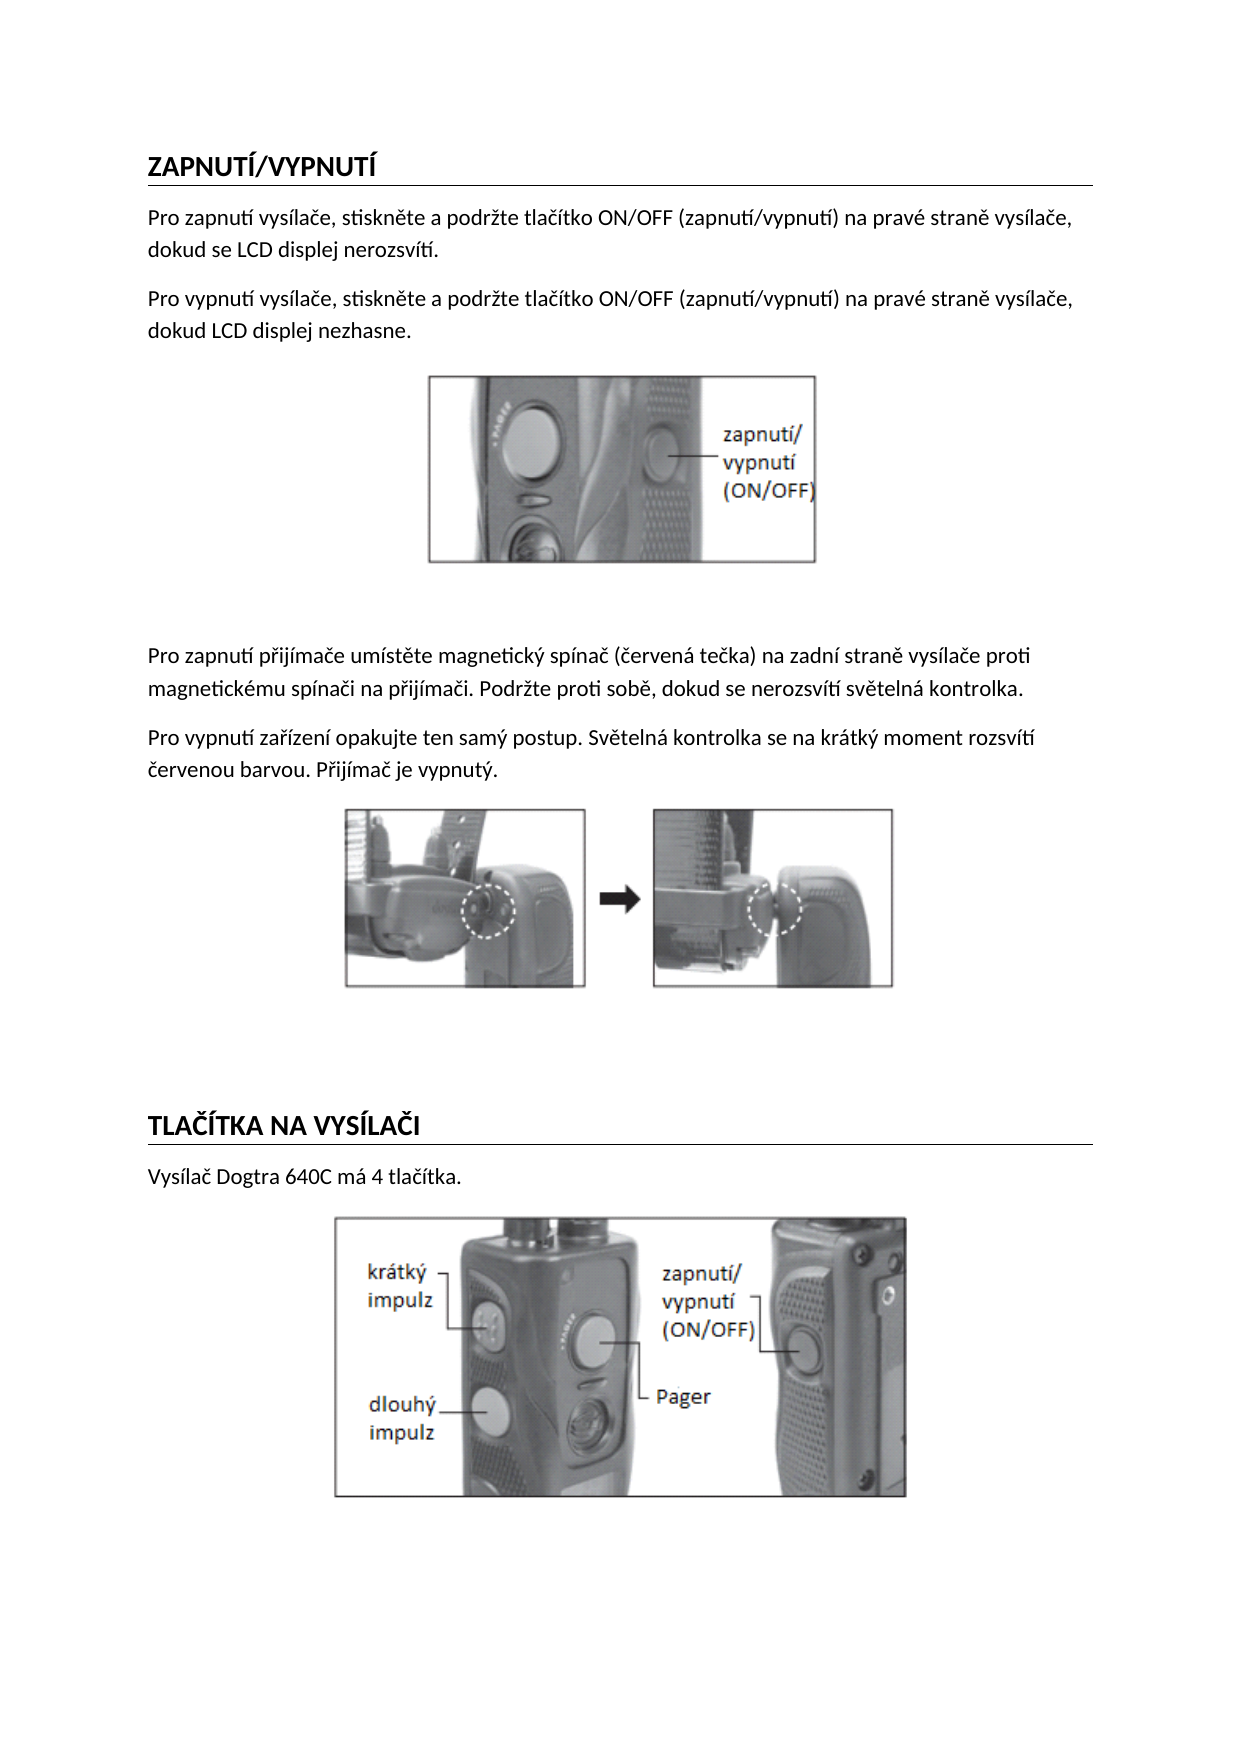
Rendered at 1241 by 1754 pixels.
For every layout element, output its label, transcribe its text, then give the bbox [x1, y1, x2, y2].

text Vysílač Dogtra 640C má 4 tlačítka. [148, 1162, 1093, 1190]
picture [322, 1206, 918, 1510]
text Pro zapnutí vysílače, stiskněte a podržte tlačítko ON/OFF (zapnutí/vypnutí) na pravé straně vysílače, dokud se LCD displej nerozsvítí. [148, 203, 1093, 263]
text Pro vypnutí zařízení opakujte ten samý postup. Světelná kontrolka se na krátký moment rozsvítí červenou barvou. Přijímač je vypnutý. [148, 723, 1093, 783]
text Pro vypnutí vysílače, stiskněte a podržte tlačítko ON/OFF (zapnutí/vypnutí) na pravé straně vysílače, dokud LCD displej nezhasne. [148, 284, 1093, 344]
text ZAPNUTÍ/VYPNUTÍ [148, 148, 1093, 185]
text TLAČÍTKA NA VYSÍLAČI [148, 1107, 1093, 1144]
picture [412, 365, 828, 576]
picture [334, 803, 906, 1001]
text Pro zapnutí přijímače umístěte magnetický spínač (červená tečka) na zadní straně vysílače proti magnetickému spínači na přijímači. Podržte proti sobě, dokud se nerozsvítí světelná kontrolka. [148, 642, 1093, 702]
